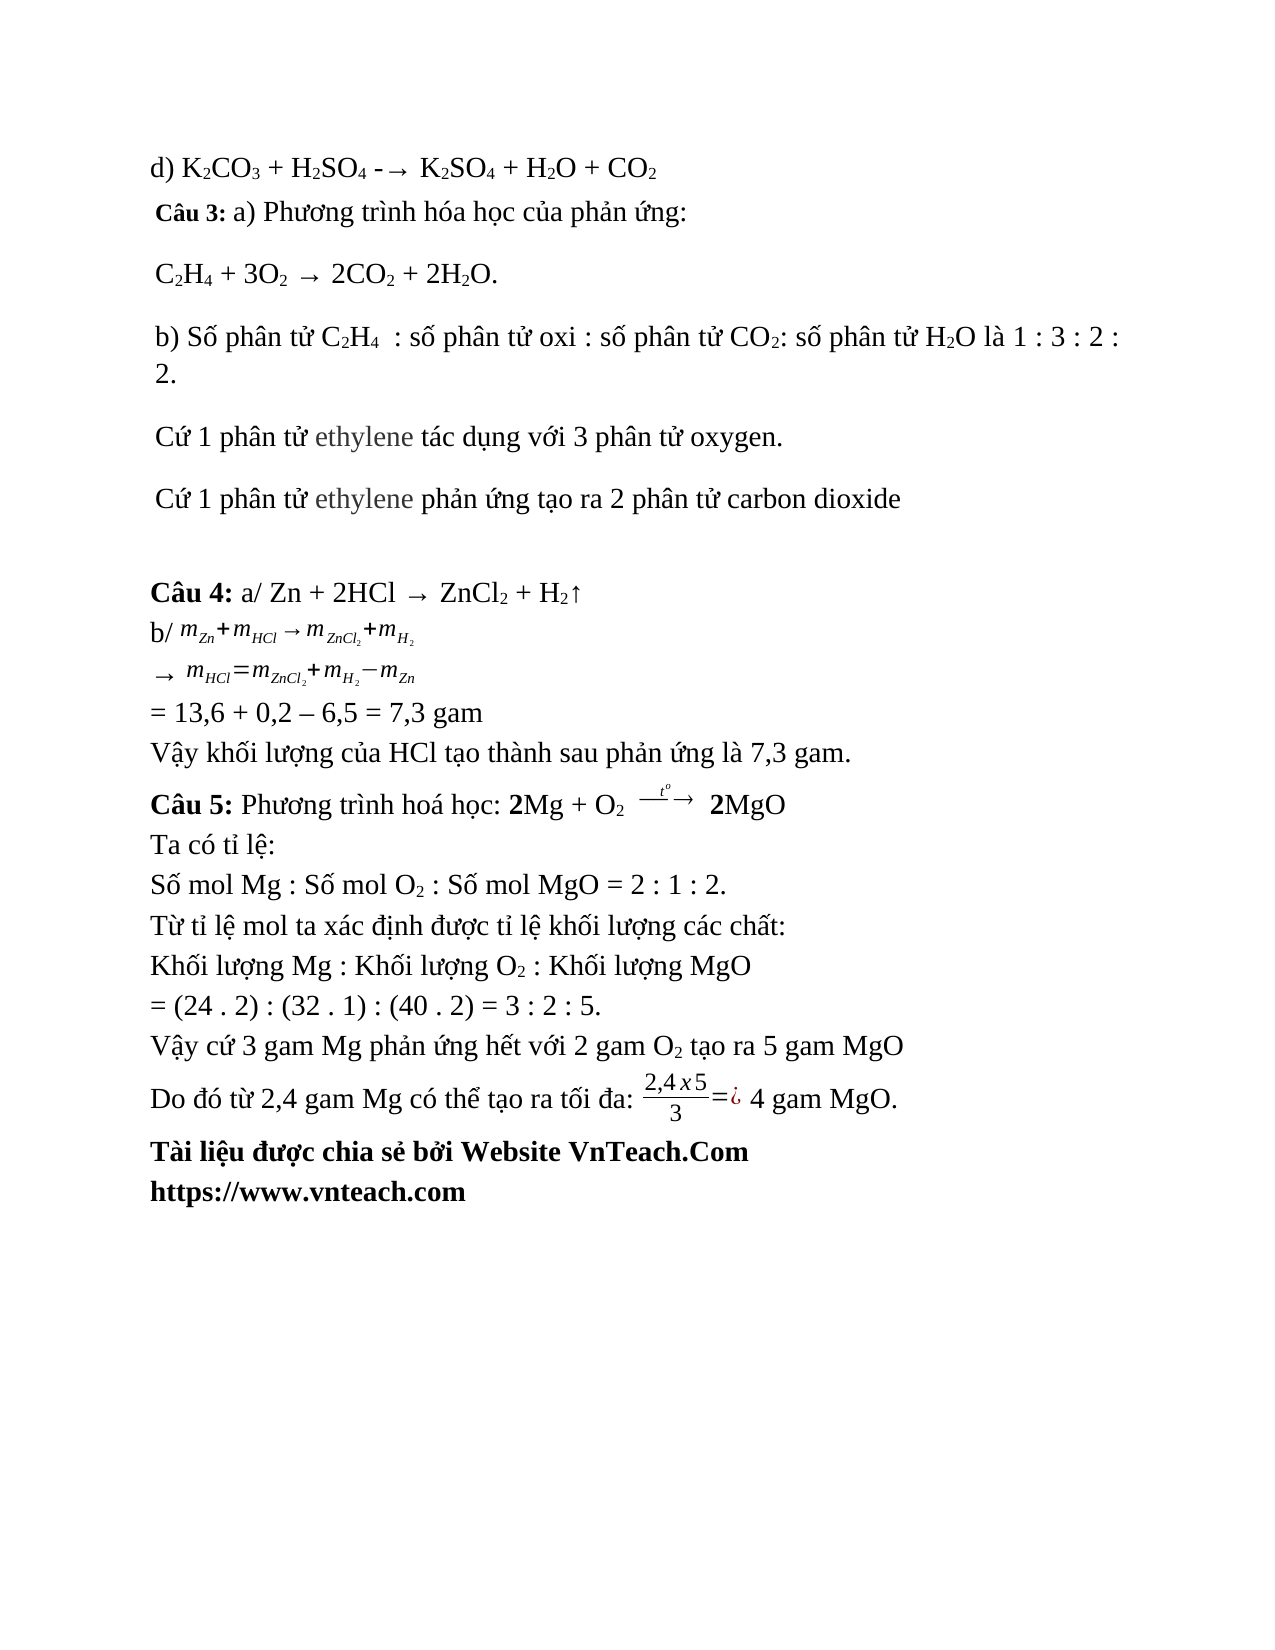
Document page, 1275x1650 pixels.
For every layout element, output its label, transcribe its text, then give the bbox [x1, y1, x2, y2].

text Khối lượng Mg : Khối lượng O2 : Khối lượng MgO [150, 948, 1125, 981]
text Từ tỉ lệ mol ta xác định được tỉ lệ khối lượng các chất: [150, 908, 1125, 941]
text Cứ 1 phân tử ethylene tác dụng với 3 phân tử oxygen. [155, 415, 1120, 453]
text Câu 3: a) Phương trình hóa học của phản ứng: [155, 190, 1120, 228]
text Vậy khối lượng của HCl tạo thành sau phản ứng là 7,3 gam. [150, 736, 1125, 769]
text Cứ 1 phân tử ethylene phản ứng tạo ra 2 phân tử carbon dioxide [155, 478, 1120, 515]
text b) Số phân tử C2H4 : số phân tử oxi : số phân tử CO2: số phân tử H2O là 1 : 3 : 2 : 2. [155, 315, 1120, 390]
text b/ [150, 615, 1125, 648]
text Do đó từ 2,4 gam Mg có thể tạo ra tối đa: 4 gam MgO. [150, 1068, 1125, 1127]
text Số mol Mg : Số mol O2 : Số mol MgO = 2 : 1 : 2. [150, 867, 1125, 901]
text = 13,6 + 0,2 – 6,5 = 7,3 gam [150, 695, 1125, 729]
text Ta có tỉ lệ: [150, 827, 1125, 861]
text https://www.vnteach.com [150, 1174, 1125, 1208]
text → [150, 655, 1125, 689]
text Tài liệu được chia sẻ bởi Website VnTeach.Com [150, 1134, 1125, 1168]
text = (24 . 2) : (32 . 1) : (40 . 2) = 3 : 2 : 5. [150, 988, 1125, 1022]
text C2H4 + 3O2 → 2CO2 + 2H2O. [155, 253, 1120, 290]
text d) K2CO3 + H2SO4 -→ K2SO4 + H2O + CO2 [150, 150, 1125, 183]
text Vậy cứ 3 gam Mg phản ứng hết với 2 gam O2 tạo ra 5 gam MgO [150, 1028, 1125, 1062]
text Câu 4: a/ Zn + 2HCl → ZnCl2 + H2↑ [150, 575, 1125, 608]
text Câu 5: Phương trình hoá học: 2Mg + O2 2MgO [150, 776, 1125, 821]
